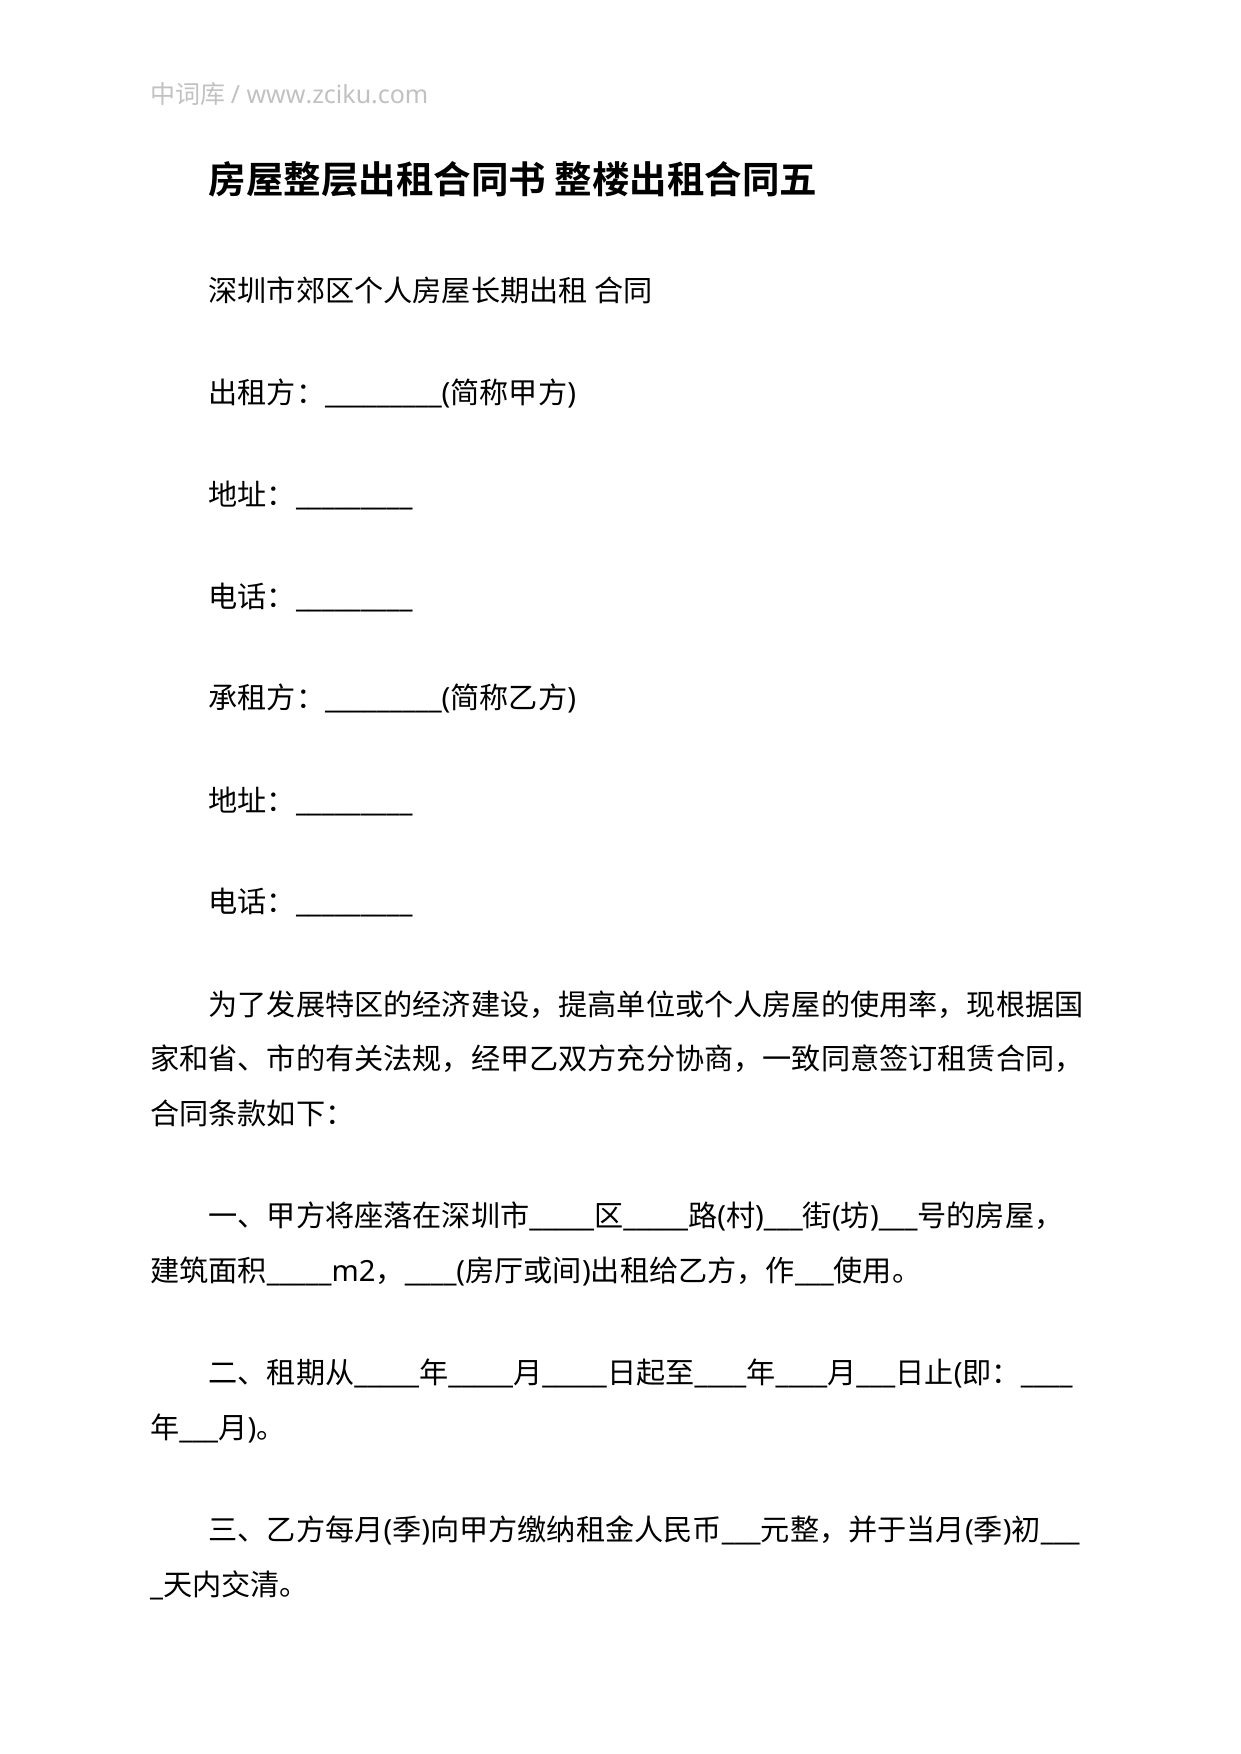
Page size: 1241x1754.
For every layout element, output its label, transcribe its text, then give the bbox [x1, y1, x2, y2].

text 房屋整层出租合同书 整楼出租合同五 [150, 150, 1090, 204]
text 电话：_________ [150, 573, 1090, 616]
text 出租方：_________(简称甲方) [150, 369, 1090, 412]
text 电话：_________ [150, 879, 1090, 921]
text 承租方：_________(简称乙方) [150, 675, 1090, 717]
text 地址：_________ [150, 777, 1090, 819]
text 深圳市郊区个人房屋长期出租 合同 [150, 267, 1090, 310]
text 三、乙方每月(季)向甲方缴纳租金人民币___元整，并于当月(季)初____天内交清。 [150, 1507, 1090, 1604]
text 二、租期从_____年_____月_____日起至____年____月___日止(即：____年___月)。 [150, 1349, 1090, 1447]
text 一、甲方将座落在深圳市_____区_____路(村)___街(坊)___号的房屋，建筑面积_____m2，____(房厅或间)出租给乙方，作___使用。 [150, 1193, 1090, 1290]
text 为了发展特区的经济建设，提高单位或个人房屋的使用率，现根据国家和省、市的有关法规，经甲乙双方充分协商，一致同意签订租赁合同，合同条款如下： [150, 981, 1090, 1133]
text 地址：_________ [150, 471, 1090, 513]
